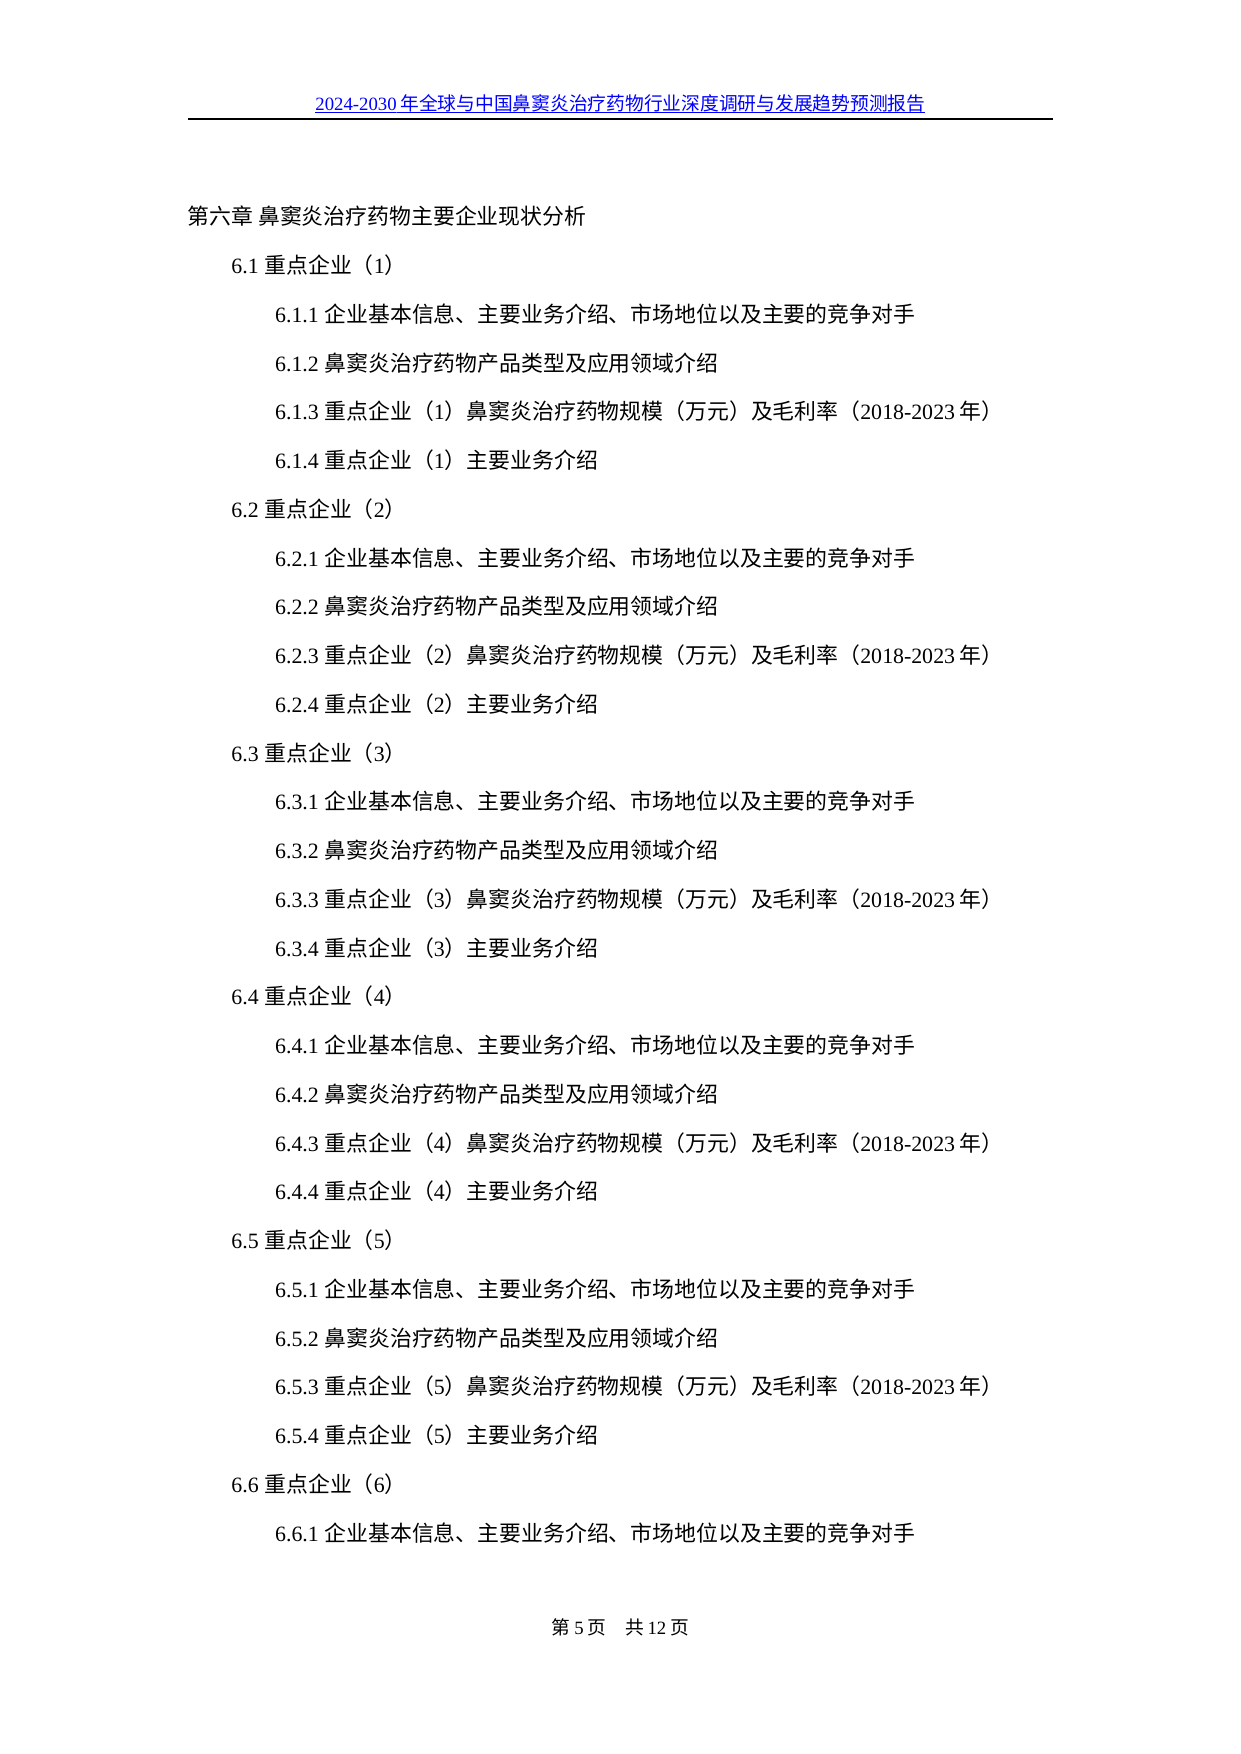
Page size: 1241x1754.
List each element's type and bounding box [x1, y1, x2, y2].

text [187, 150, 1053, 1548]
